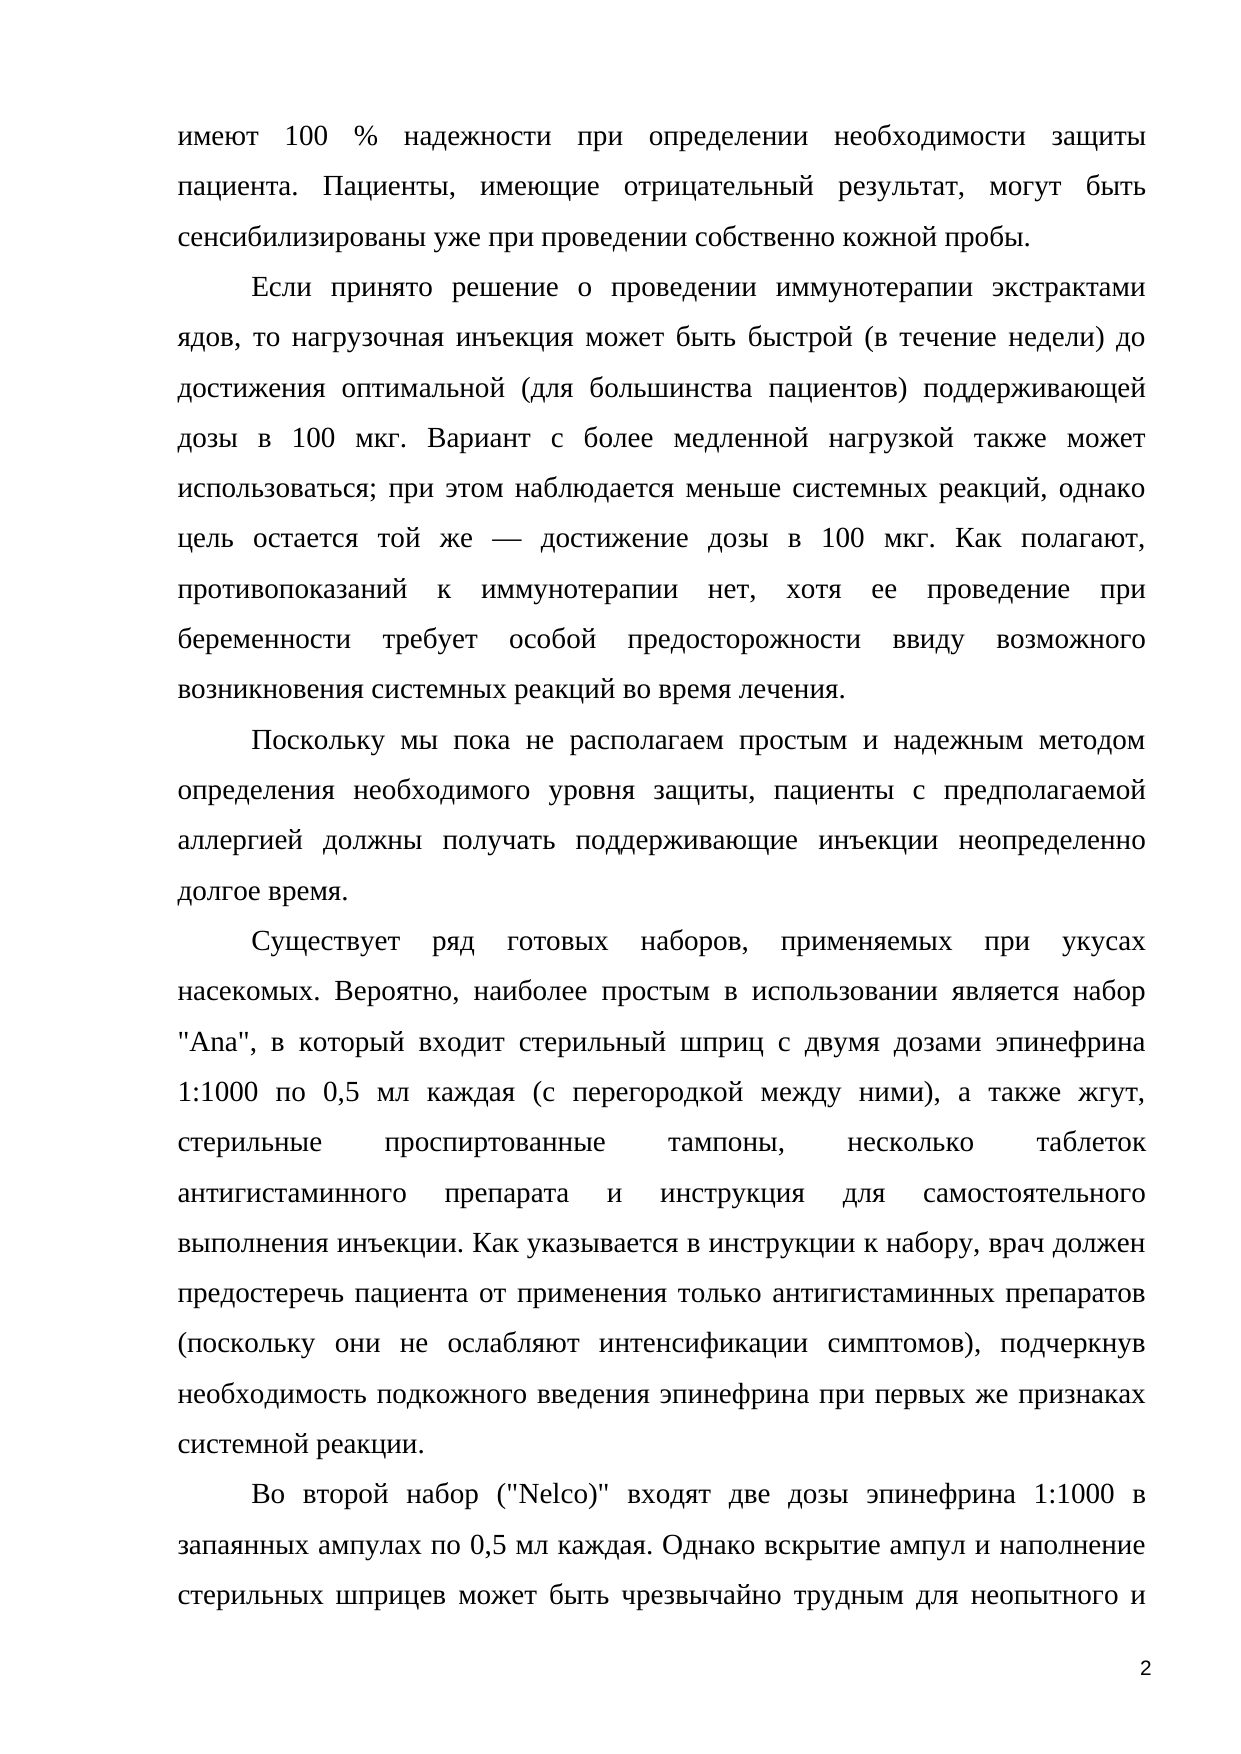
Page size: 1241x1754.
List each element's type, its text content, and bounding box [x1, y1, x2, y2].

text Существует ряд готовых наборов, применяемых при укусах насекомых. Вероятно, наиболее простым в использовании является набор "Ana", в который входит стерильный шприц с двумя дозами эпинефрина 1:1000 по 0,5 мл каждая (с перегородкой между ними), а также жгут, стерильные проспиртованные тампоны, несколько таблеток антигистаминного препарата и инструкция для самостоятельного выполнения инъекции. Как указывается в инструкции к набору, врач должен предостеречь пациента от применения только антигистаминных препаратов (поскольку они не ослабляют интенсификации симптомов), подчеркнув необходимость подкожного введения эпинефрина при первых же признаках системной реакции. [177, 923, 1147, 1460]
text Поскольку мы пока не располагаем простым и надежным методом определения необходимого уровня защиты, пациенты с предполагаемой аллергией должны получать поддерживающие инъекции неопределенно долгое время. [177, 722, 1147, 906]
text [177, 1477, 1147, 1611]
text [177, 118, 1147, 252]
text Если принято решение о проведении иммунотерапии экстрактами ядов, то нагрузочная инъекция может быть быстрой (в течение недели) до достижения оптимальной (для большинства пациентов) поддерживающей дозы в 100 мкг. Вариант с более медленной нагрузкой также может использоваться; при этом наблюдается меньше системных реакций, однако цель остается той же — достижение дозы в 100 мкг. Как полагают, противопоказаний к иммунотерапии нет, хотя ее проведение при беременности требует особой предосторожности ввиду возможного возникновения системных реакций во время лечения. [177, 269, 1147, 705]
